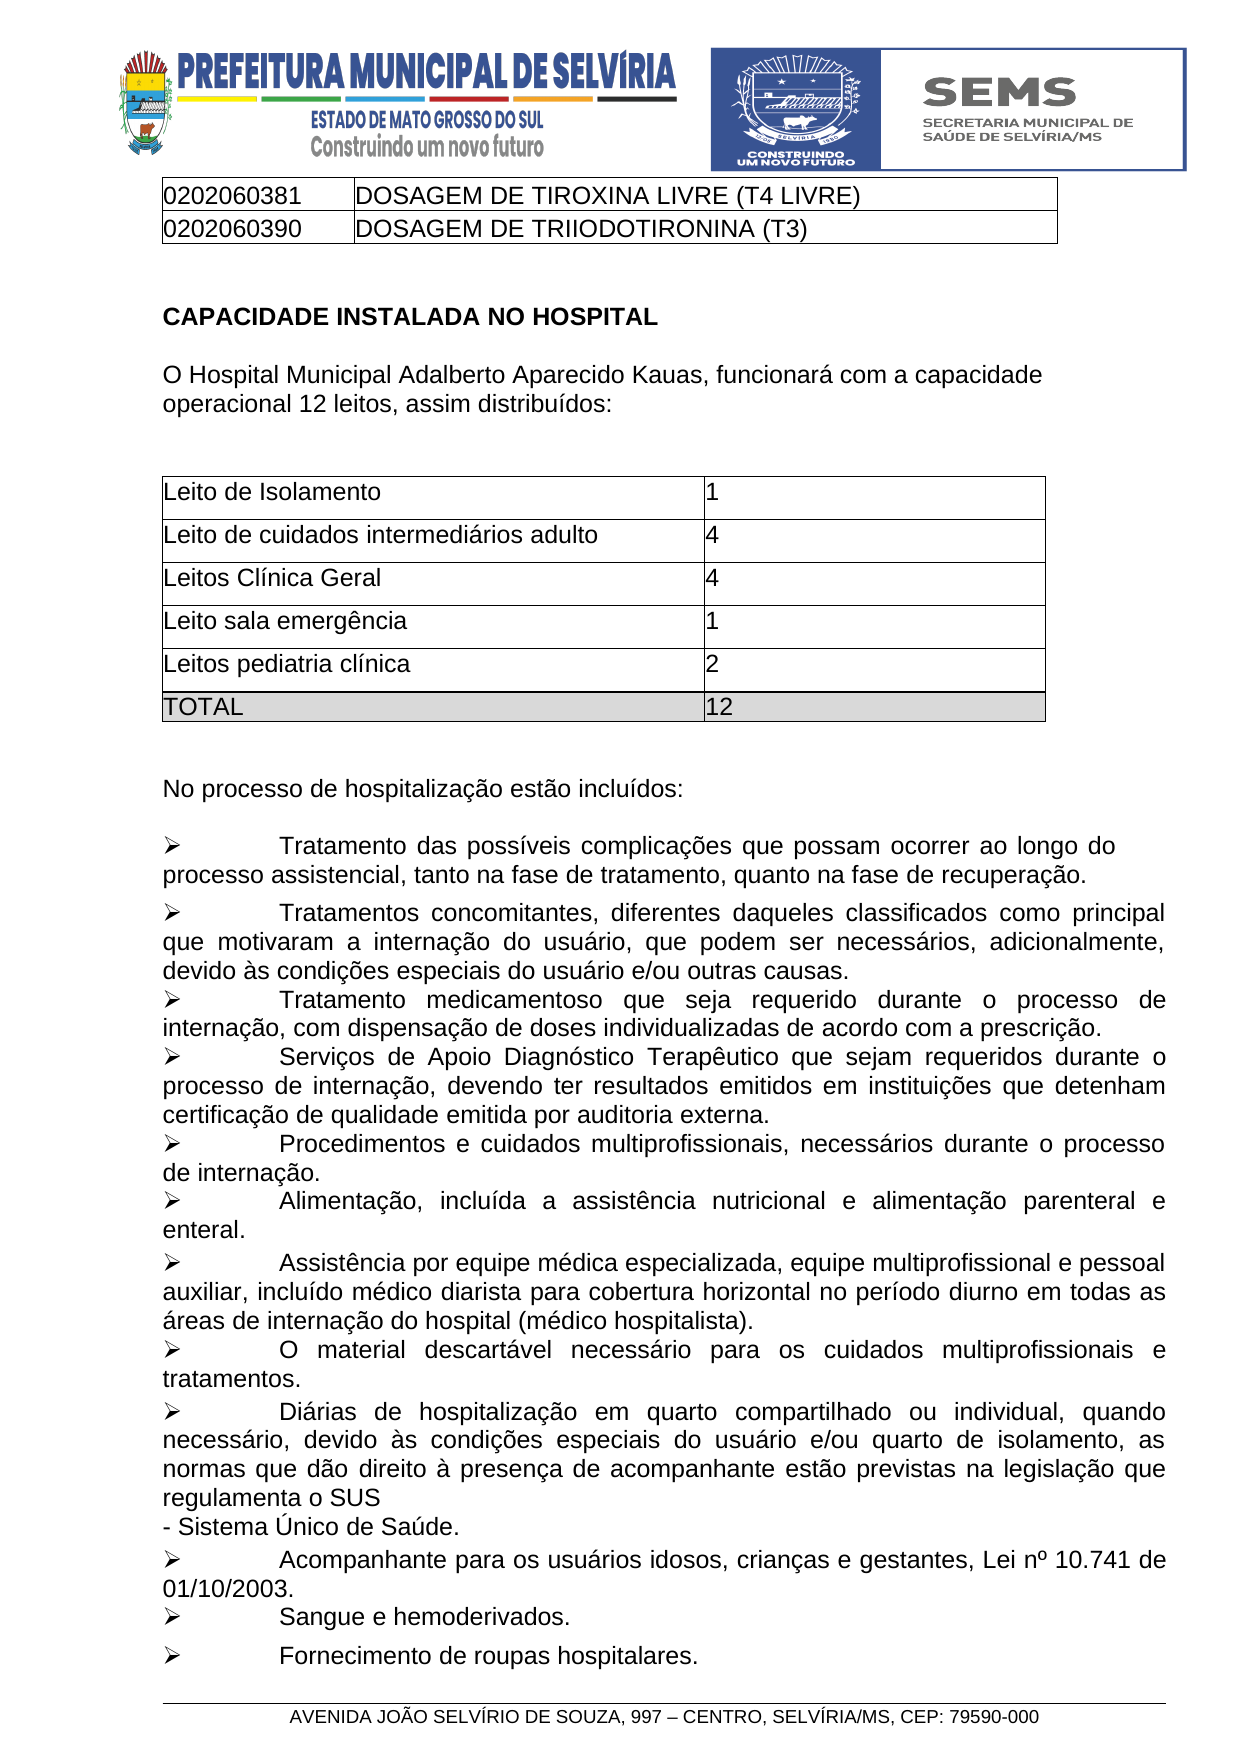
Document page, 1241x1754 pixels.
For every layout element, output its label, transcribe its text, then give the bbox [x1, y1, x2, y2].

list O material descartável necessário para os cuidados multiprofissionais e tratamentos. [162, 1335, 1166, 1392]
list Assistência por equipe médica especializada, equipe multiprofissional e pessoal auxiliar, incluído médico diarista para cobertura horizontal no período diurno em todas as áreas de internação do hospital (médico hospitalista). [162, 1248, 1166, 1335]
table_cell TOTAL [163, 693, 704, 721]
table_cell 1 [705, 606, 1045, 648]
list Fornecimento de roupas hospitalares. [162, 1641, 1166, 1670]
text No processo de hospitalização estão incluídos: [162, 773, 1166, 802]
table_header 1 [705, 477, 1045, 519]
list Serviços de Apoio Diagnóstico Terapêutico que sejam requeridos durante o processo de internação, devendo ter resultados emitidos em instituições que detenham certificação de qualidade emitida por auditoria externa. [162, 1042, 1166, 1128]
list Alimentação, incluída a assistência nutricional e alimentação parenteral e enteral. [162, 1186, 1166, 1244]
table_cell 4 [705, 520, 1045, 562]
table_cell 0202060390 [163, 211, 354, 243]
text O Hospital Municipal Adalberto Aparecido Kauas, funcionará com a capacidade operacional 12 leitos, assim distribuídos: [162, 360, 1166, 418]
picture [692, 34, 1205, 185]
table_cell 2 [705, 649, 1045, 691]
list Tratamento medicamentoso que seja requerido durante o processo de internação, com dispensação de doses individualizadas de acordo com a prescrição. [162, 984, 1166, 1042]
table_cell Leitos Clínica Geral [163, 563, 704, 605]
list Diárias de hospitalização em quarto compartilhado ou individual, quando necessário, devido às condições especiais do usuário e/ou quarto de isolamento, as normas que dão direito à presença de acompanhante estão previstas na legislação que regulamenta o SUS [162, 1397, 1166, 1512]
list Acompanhante para os usuários idosos, crianças e gestantes, Lei nº 10.741 de 01/10/2003. [162, 1545, 1166, 1602]
list Procedimentos e cuidados multiprofissionais, necessários durante o processo de internação. [162, 1129, 1166, 1186]
table_cell 12 [705, 693, 1045, 721]
table_cell DOSAGEM DE TIROXINA LIVRE (T4 LIVRE) [355, 178, 1057, 210]
table_cell Leito de cuidados intermediários adulto [163, 520, 704, 562]
list Tratamentos concomitantes, diferentes daqueles classificados como principal que motivaram a internação do usuário, que podem ser necessários, adicionalmente, devido às condições especiais do usuário e/ou outras causas. [162, 898, 1166, 984]
table_cell Leito sala emergência [163, 606, 704, 648]
text - Sistema Único de Saúde. [162, 1512, 1166, 1541]
table_header Leito de Isolamento [163, 477, 704, 519]
picture [115, 42, 685, 164]
table_cell Leitos pediatria clínica [163, 649, 704, 691]
text CAPACIDADE INSTALADA NO HOSPITAL [162, 302, 1166, 331]
table_cell DOSAGEM DE TRIIODOTIRONINA (T3) [355, 211, 1057, 243]
list Sangue e hemoderivados. [162, 1602, 1166, 1631]
table_cell 0202060381 [163, 178, 354, 210]
list Tratamento das possíveis complicações que possam ocorrer ao longo do processo assistencial, tanto na fase de tratamento, quanto na fase de recuperação. [162, 831, 1166, 889]
table_cell 4 [705, 563, 1045, 605]
